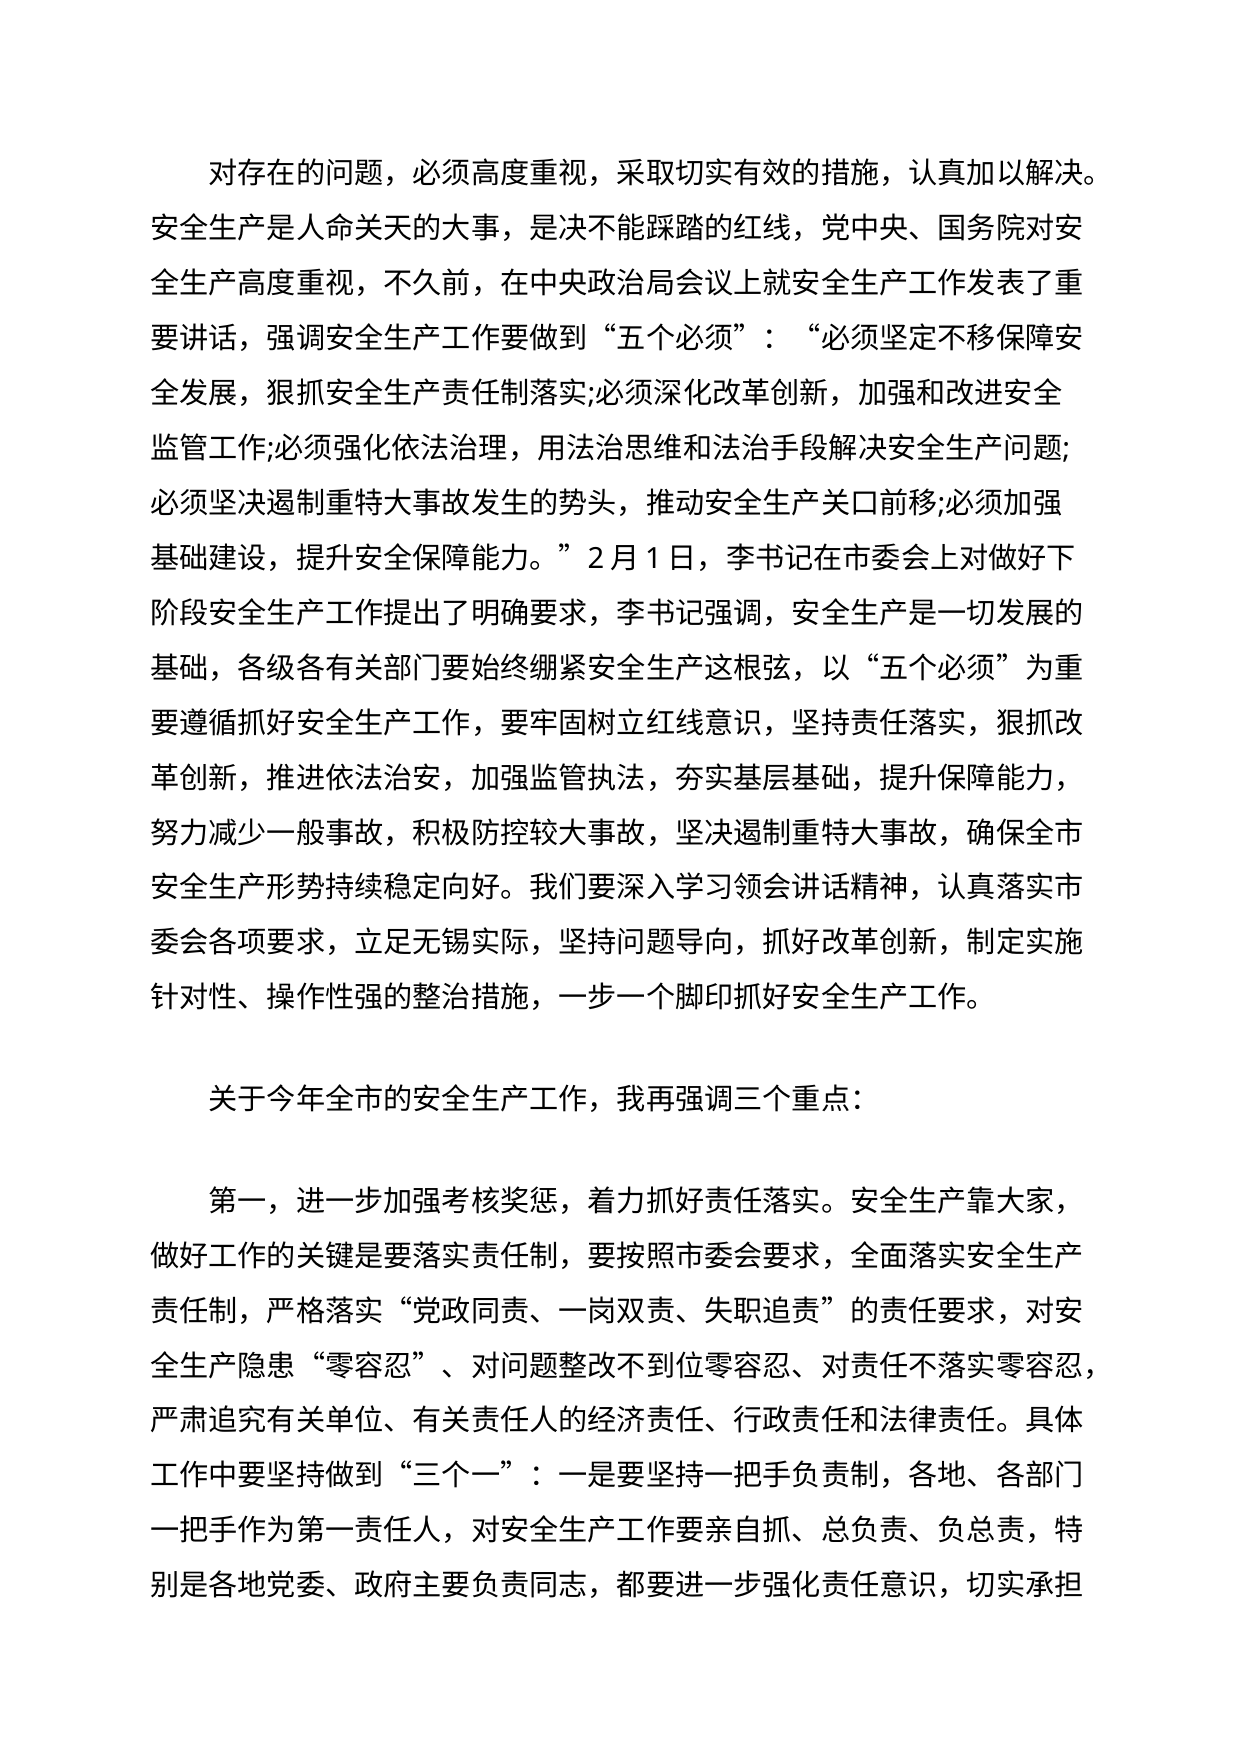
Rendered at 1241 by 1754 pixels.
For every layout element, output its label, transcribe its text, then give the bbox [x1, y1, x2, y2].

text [150, 1177, 1090, 1604]
text 关于今年全市的安全生产工作，我再强调三个重点： [150, 1076, 1090, 1118]
text 对存在的问题，必须高度重视，采取切实有效的措施，认真加以解决。安全生产是人命关天的大事，是决不能踩踏的红线，党中央、国务院对安全生产高度重视，不久前，在中央政治局会议上就安全生产工作发表了重要讲话，强调安全生产工作要做到“五个必须”：“必须坚定不移保障安全发展，狠抓安全生产责任制落实;必须深化改革创新，加强和改进安全监管工作;必须强化依法治理，用法治思维和法治手段解决安全生产问题;必须坚决遏制重特大事故发生的势头，推动安全生产关口前移;必须加强基础建设，提升安全保障能力。”2月1日，李书记在市委会上对做好下阶段安全生产工作提出了明确要求，李书记强调，安全生产是一切发展的基础，各级各有关部门要始终绷紧安全生产这根弦，以“五个必须”为重要遵循抓好安全生产工作，要牢固树立红线意识，坚持责任落实，狠抓改革创新，推进依法治安，加强监管执法，夯实基层基础，提升保障能力，努力减少一般事故，积极防控较大事故，坚决遏制重特大事故，确保全市安全生产形势持续稳定向好。我们要深入学习领会讲话精神，认真落实市委会各项要求，立足无锡实际，坚持问题导向，抓好改革创新，制定实施针对性、操作性强的整治措施，一步一个脚印抓好安全生产工作。 [150, 150, 1090, 1016]
